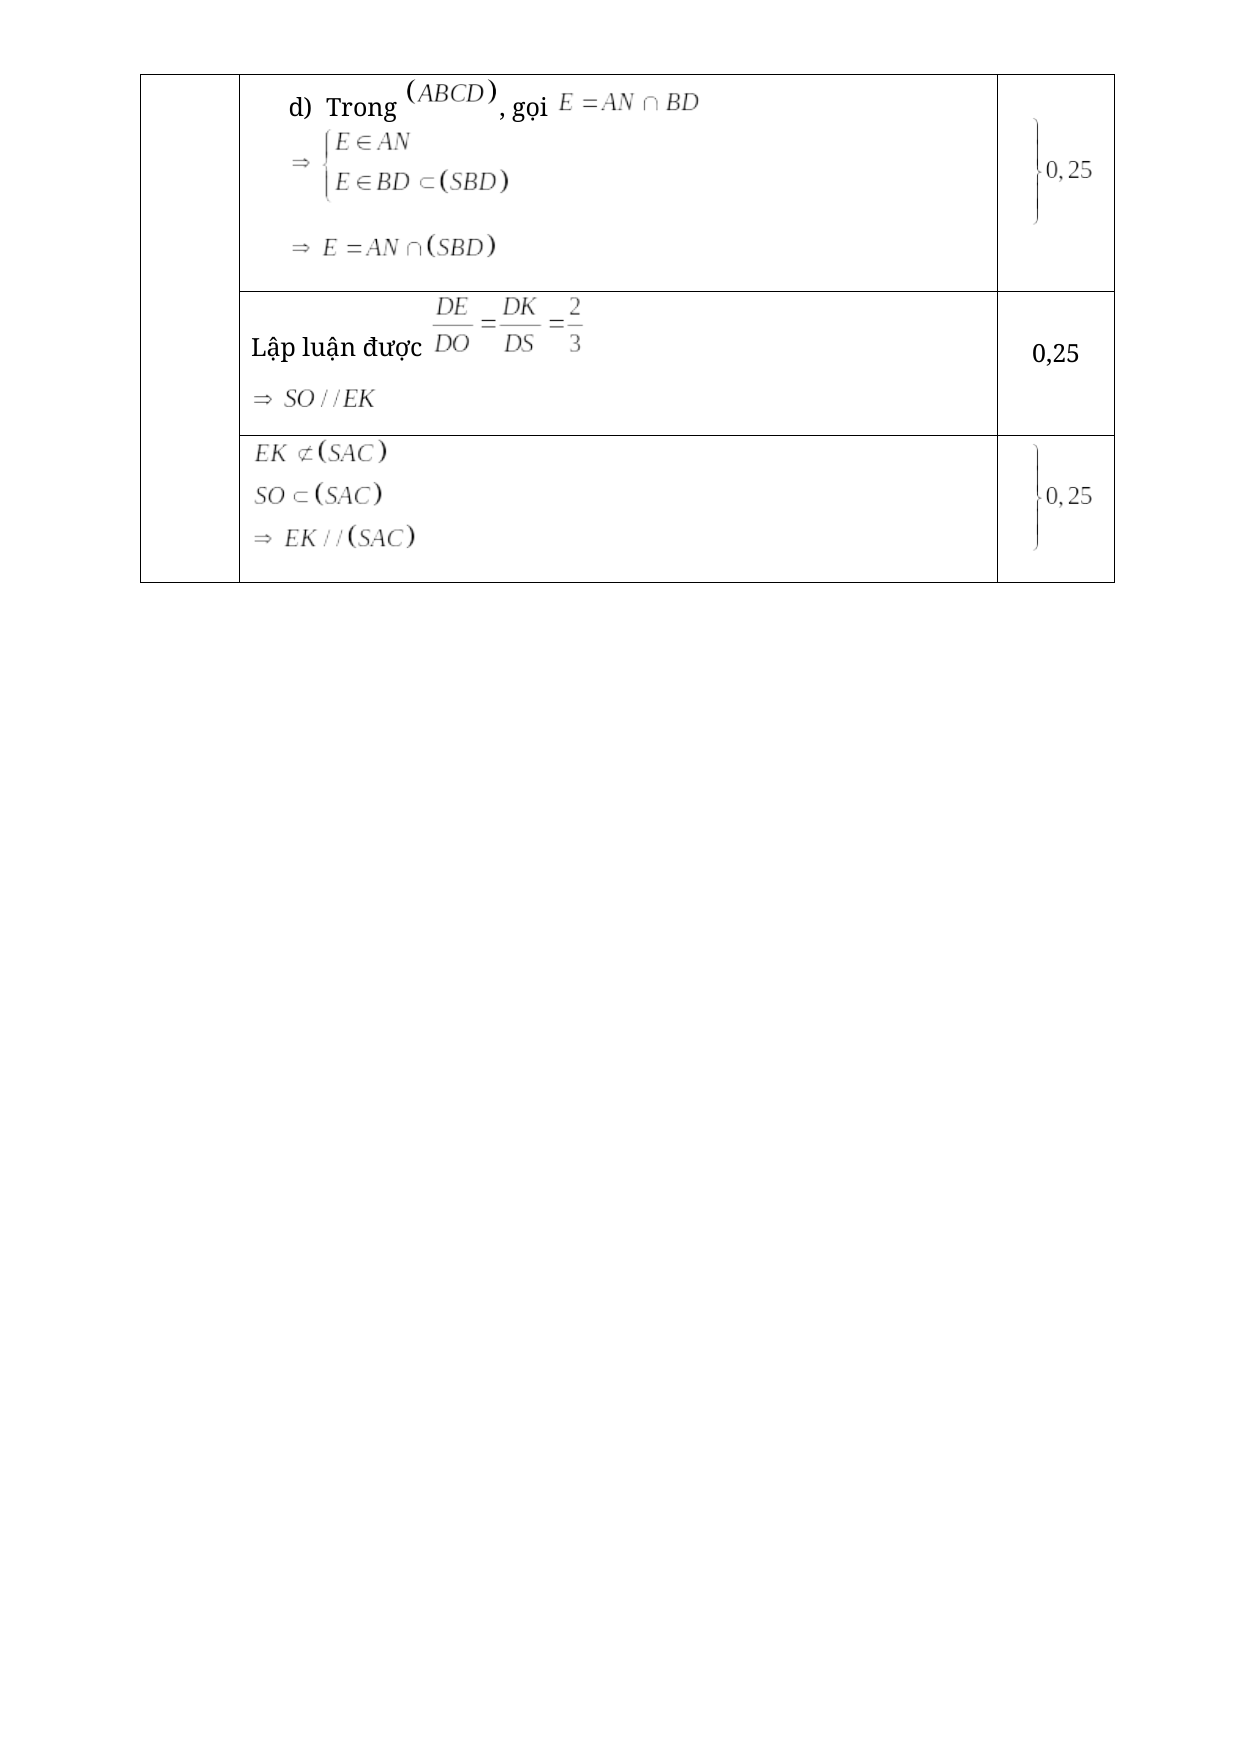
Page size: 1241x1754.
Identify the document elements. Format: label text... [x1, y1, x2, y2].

table_cell Lập luận được [240, 292, 997, 435]
table_cell Trong , gọi [240, 75, 997, 291]
table_cell 0,25 [998, 292, 1114, 435]
table_cell [998, 436, 1114, 582]
table_cell [240, 436, 997, 582]
table_cell [998, 75, 1114, 291]
